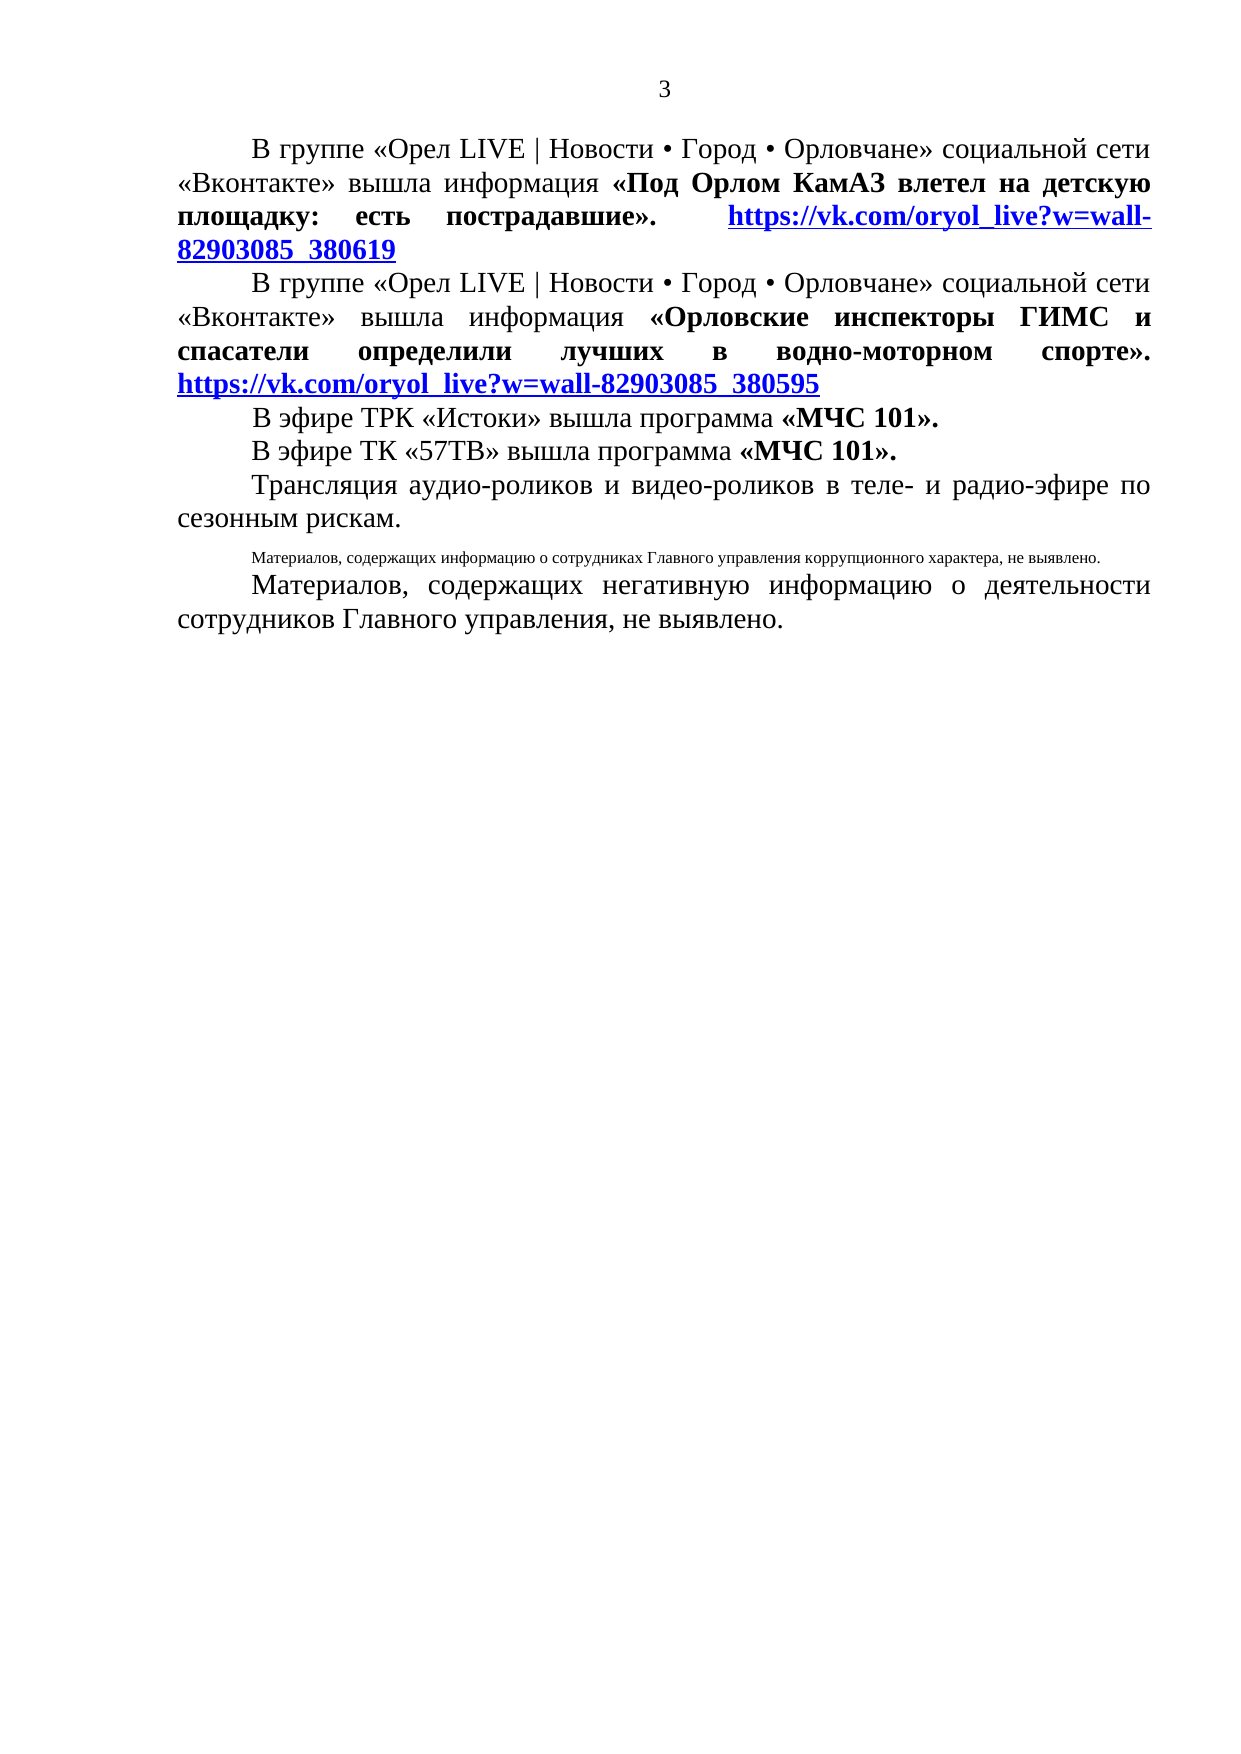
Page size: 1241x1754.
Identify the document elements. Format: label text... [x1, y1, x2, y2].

text Трансляция аудио-роликов и видео-роликов в теле- и радио-эфире по сезонным рискам. [177, 467, 1152, 534]
text В эфире ТК «57ТВ» вышла программа «МЧС 101». [177, 433, 1152, 467]
text В эфире ТРК «Истоки» вышла программа «МЧС 101». [177, 400, 1152, 433]
text Материалов, содержащих негативную информацию о деятельности сотрудников Главного управления, не выявлено. [177, 567, 1152, 634]
text В группе «Орел LIVE | Новости • Город • Орловчане» социальной сети «Вконтакте» вышла информация «Орловские инспекторы ГИМС и спасатели определили лучших в водно-моторном спорте». https://vk.com/oryol_live?w=wall-82903085_380595 [177, 266, 1152, 400]
text Материалов, содержащих информацию о сотрудниках Главного управления коррупционного характера, не выявлено. [177, 534, 1152, 567]
text В группе «Орел LIVE | Новости • Город • Орловчане» социальной сети «Вконтакте» вышла информация «Под Орлом КамАЗ влетел на детскую площадку: есть пострадавшие». https://vk.com/oryol_live?w=wall-82903085_380619 [177, 131, 1152, 266]
